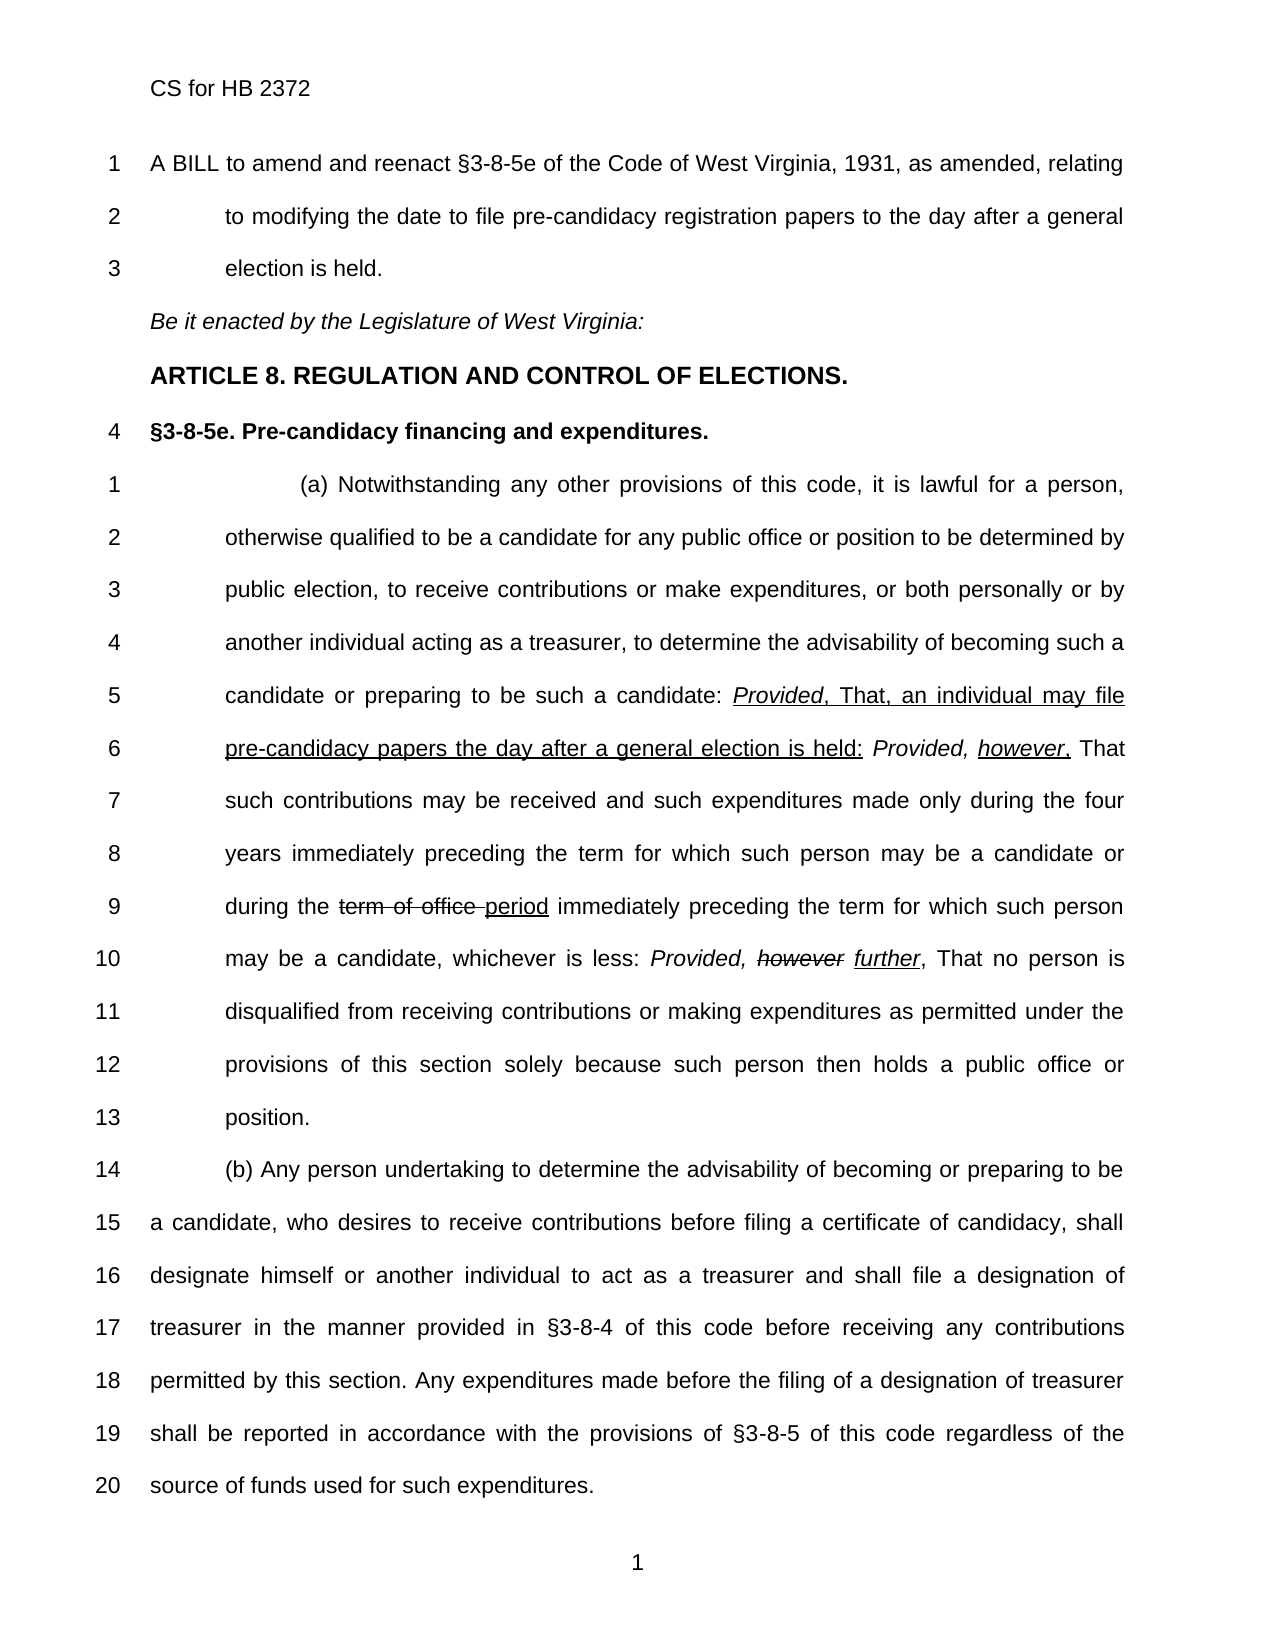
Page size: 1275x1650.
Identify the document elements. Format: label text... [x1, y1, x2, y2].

text Be it enacted by the Legislature of West Virginia: [150, 308, 1125, 334]
subtitle ARTICLE 8. regulation and control of elections. [150, 361, 1125, 389]
text §3-8-5e. Pre-candidacy financing and expenditures. [150, 418, 1125, 445]
text (a) Notwithstanding any other provisions of this code, it is lawful for a person, otherwise qualified to be a candidate for any public office or position to be determined by public election, to receive contributions or make expenditures, or both personally or by another individual acting as a treasurer, to determine the advisability of becoming such a candidate or preparing to be such a candidate: Provided, That, an individual may file pre-candidacy papers the day after a general election is held: Provided, however, That such contributions may be received and such expenditures made only during the four years immediately preceding the term for which such person may be a candidate or during the term of office period immediately preceding the term for which such person may be a candidate, whichever is less: Provided, however further, That no person is disqualified from receiving contributions or making expenditures as permitted under the provisions of this section solely because such person then holds a public office or position. [225, 471, 1125, 1130]
text (b) Any person undertaking to determine the advisability of becoming or preparing to be a candidate, who desires to receive contributions before filing a certificate of candidacy, shall designate himself or another individual to act as a treasurer and shall file a designation of treasurer in the manner provided in §3-8-4 of this code before receiving any contributions permitted by this section. Any expenditures made before the filing of a designation of treasurer shall be reported in accordance with the provisions of §3-8-5 of this code regardless of the source of funds used for such expenditures. [150, 1156, 1125, 1499]
title A BILL to amend and reenact §3-8-5e of the Code of West Virginia, 1931, as amended, relating to modifying the date to file pre-candidacy registration papers to the day after a general election is held. [150, 150, 1125, 282]
